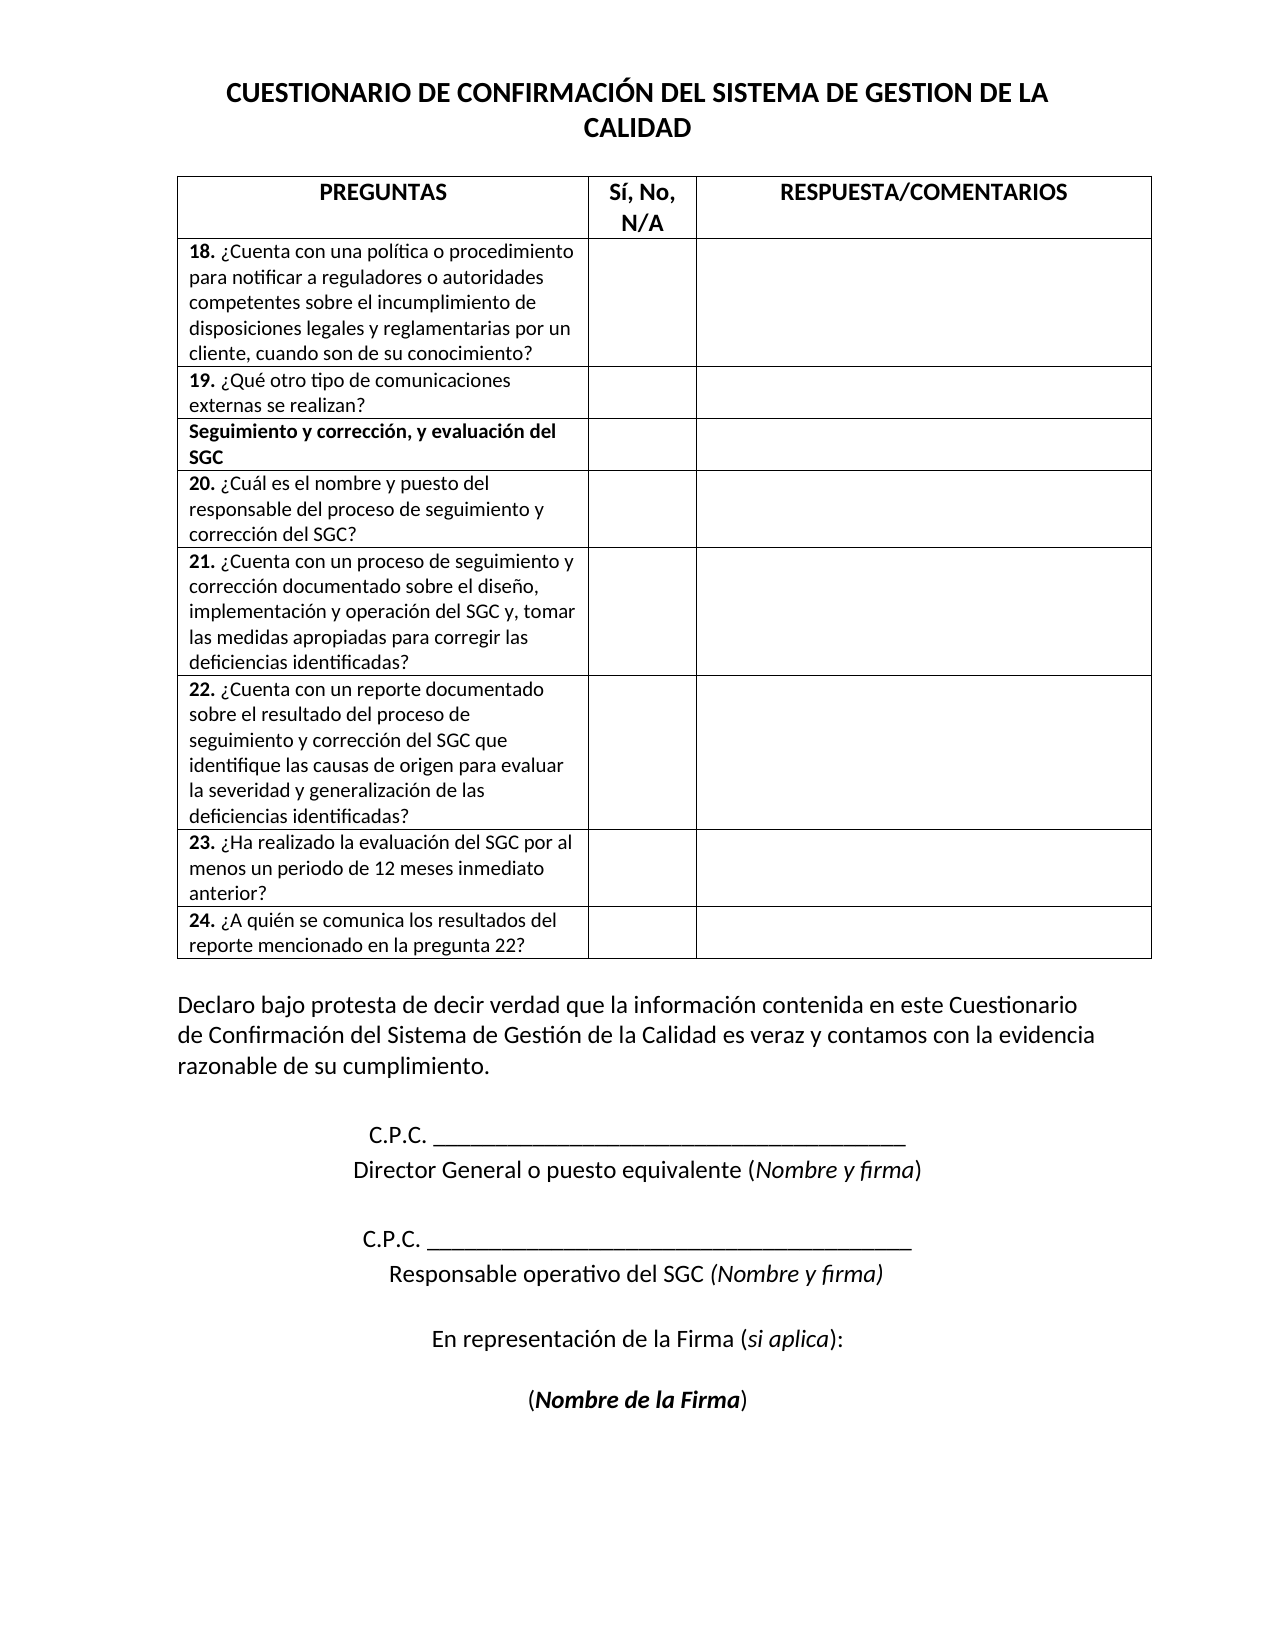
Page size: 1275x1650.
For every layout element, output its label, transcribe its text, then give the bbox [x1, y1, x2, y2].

table_cell [589, 471, 696, 547]
table_cell [697, 239, 1151, 366]
table_cell [589, 239, 696, 366]
table_cell [697, 907, 1151, 958]
text Director General o puesto equivalente (Nombre y firma) [177, 1154, 1098, 1185]
table_cell [697, 676, 1151, 828]
table_cell [589, 419, 696, 469]
table_cell [697, 548, 1151, 675]
text En representación de la Firma (si aplica): [177, 1323, 1098, 1354]
table_cell 18. ¿Cuenta con una política o procedimiento para notificar a reguladores o autoridades competentes sobre el incumplimiento de disposiciones legales y reglamentarias por un cliente, cuando son de su conocimiento? [178, 239, 588, 366]
table_cell 22. ¿Cuenta con un reporte documentado sobre el resultado del proceso de seguimiento y corrección del SGC que identifique las causas de origen para evaluar la severidad y generalización de las deficiencias identificadas? [178, 676, 588, 828]
table_cell Seguimiento y corrección, y evaluación del SGC [178, 419, 588, 469]
table_cell 19. ¿Qué otro tipo de comunicaciones externas se realizan? [178, 367, 588, 418]
text Declaro bajo protesta de decir verdad que la información contenida en este Cuestionario de Confirmación del Sistema de Gestión de la Calidad es veraz y contamos con la evidencia razonable de su cumplimiento. [177, 989, 1098, 1081]
text C.P.C. _______________________________________ [177, 1224, 1098, 1254]
text C.P.C. ______________________________________ [177, 1119, 1098, 1150]
table_header Sí, No, N/A [589, 177, 696, 238]
text Responsable operativo del SGC (Nombre y firma) [177, 1258, 1098, 1289]
table_cell 21. ¿Cuenta con un proceso de seguimiento y corrección documentado sobre el diseño, implementación y operación del SGC y, tomar las medidas apropiadas para corregir las deficiencias identificadas? [178, 548, 588, 675]
table_header RESPUESTA/COMENTARIOS [697, 177, 1151, 238]
table_cell [589, 907, 696, 958]
table_cell [697, 471, 1151, 547]
text (Nombre de la Firma) [177, 1384, 1098, 1415]
table_cell [589, 676, 696, 828]
table_header PREGUNTAS [178, 177, 588, 238]
table_cell [589, 548, 696, 675]
table_cell [589, 367, 696, 418]
table_cell [589, 830, 696, 906]
table_cell [697, 419, 1151, 469]
table_cell 23. ¿Ha realizado la evaluación del SGC por al menos un periodo de 12 meses inmediato anterior? [178, 830, 588, 906]
table_cell 24. ¿A quién se comunica los resultados del reporte mencionado en la pregunta 22? [178, 907, 588, 958]
table_cell [697, 830, 1151, 906]
table_cell 20. ¿Cuál es el nombre y puesto del responsable del proceso de seguimiento y corrección del SGC? [178, 471, 588, 547]
table_cell [697, 367, 1151, 418]
